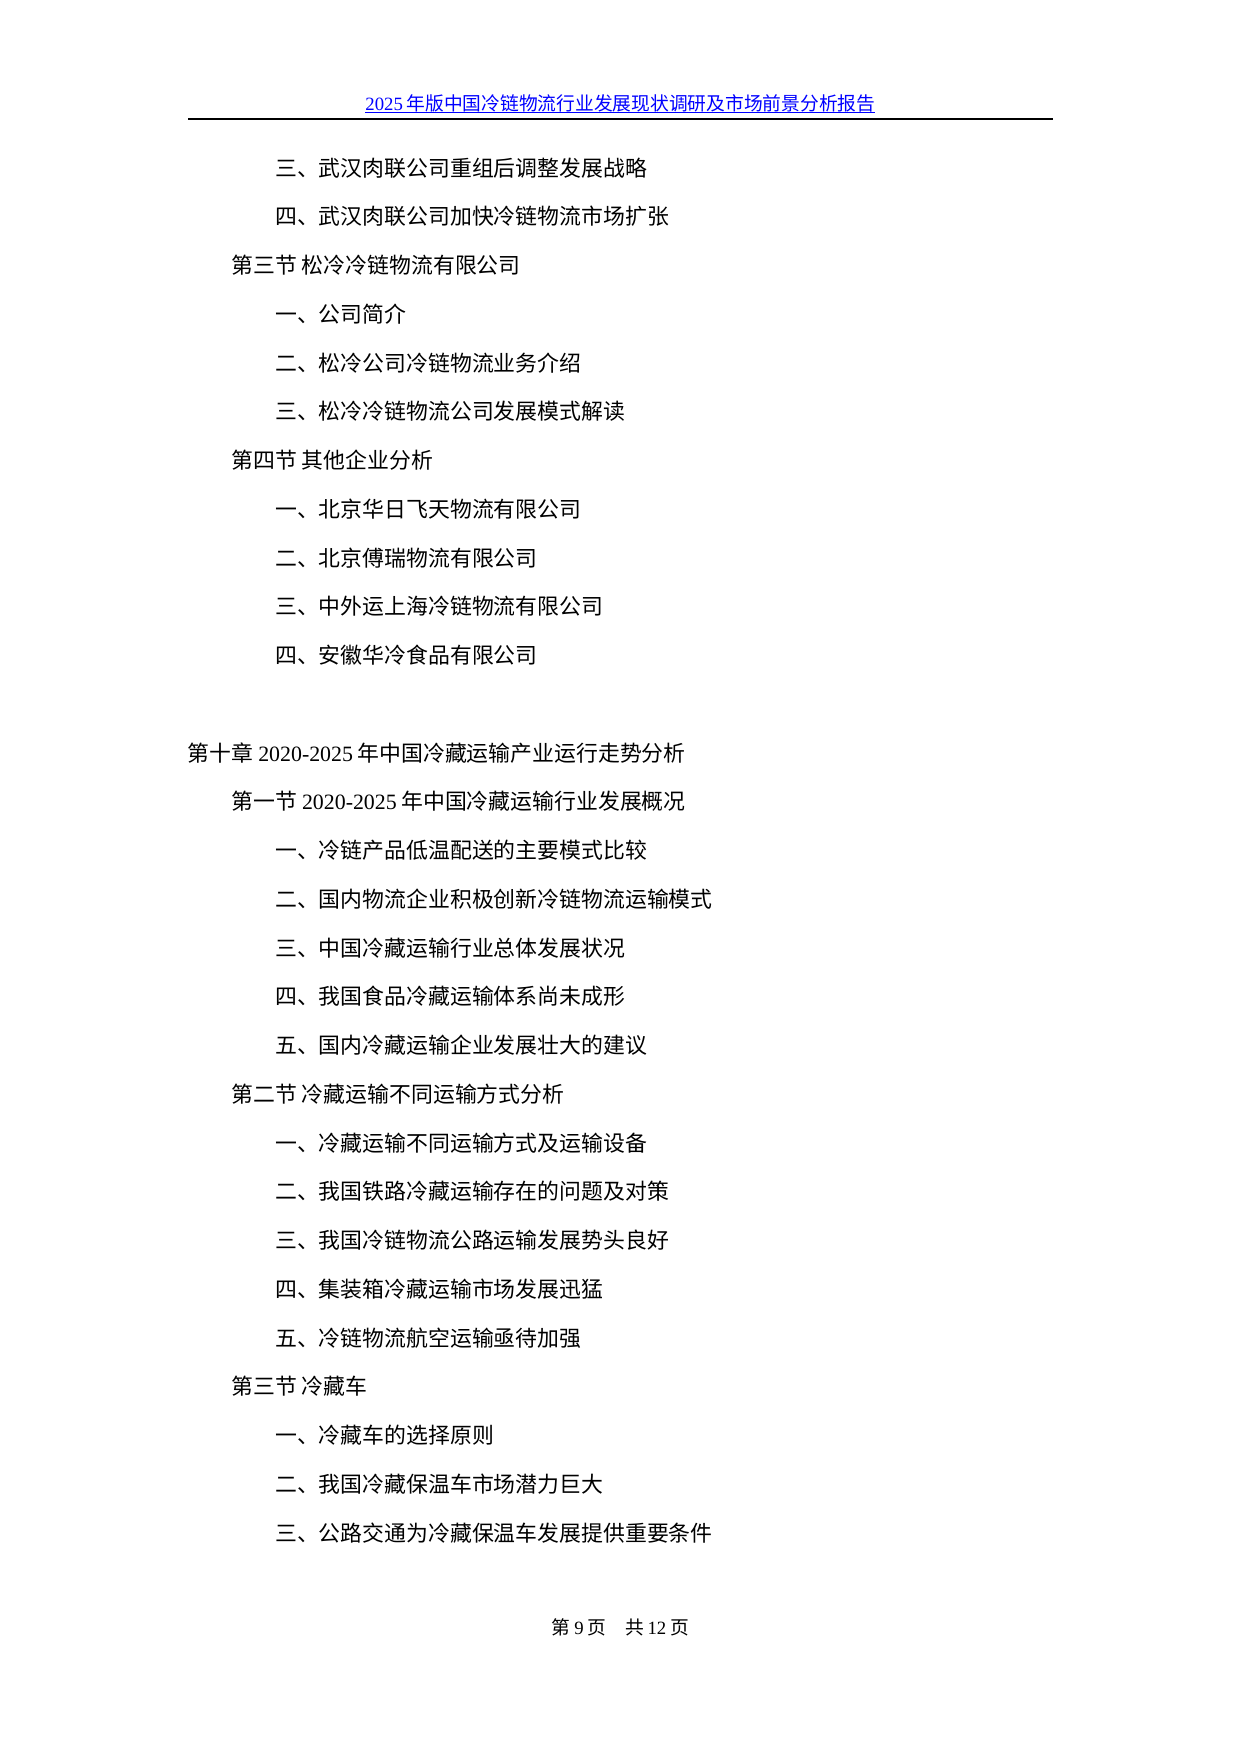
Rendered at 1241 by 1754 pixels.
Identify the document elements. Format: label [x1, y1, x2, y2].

text [187, 150, 1053, 1548]
